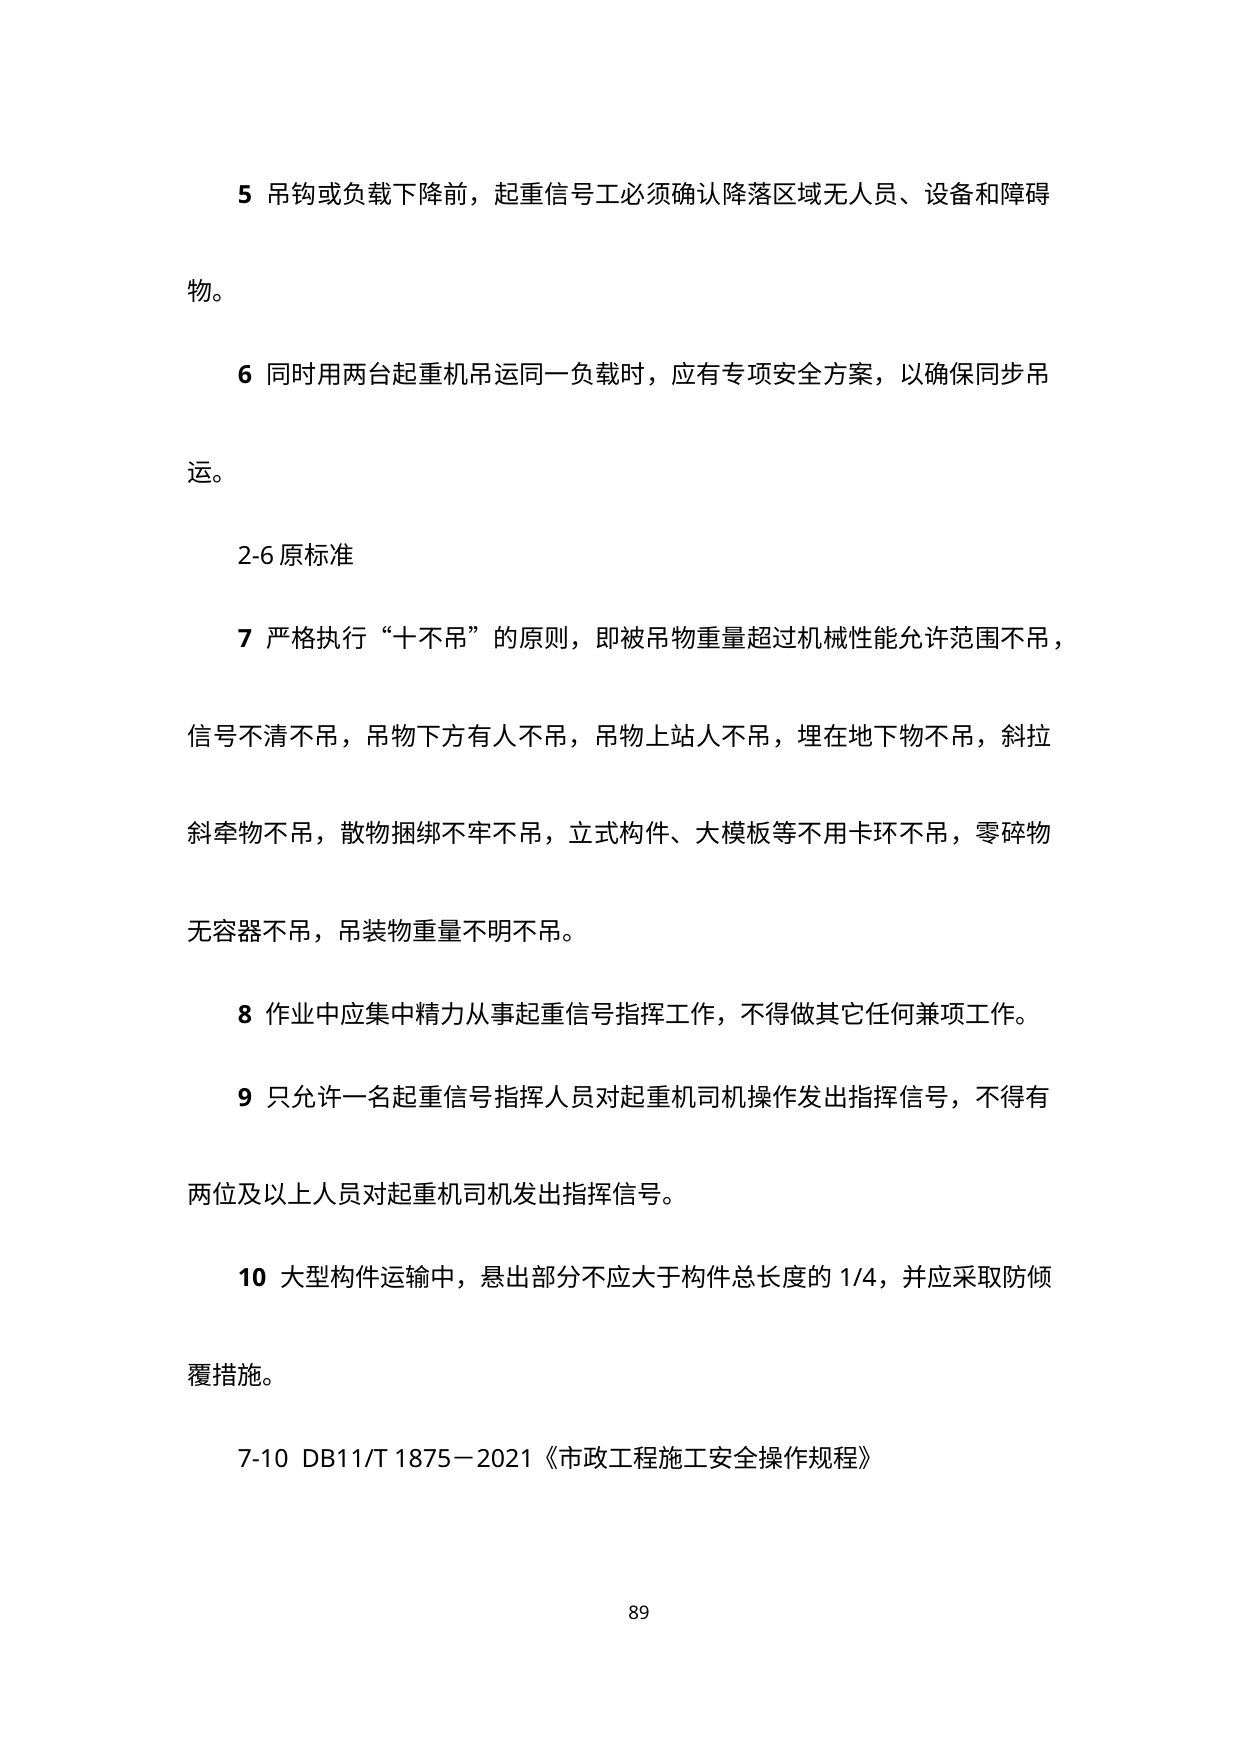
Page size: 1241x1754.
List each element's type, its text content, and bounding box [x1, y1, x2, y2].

text 2-6原标准 [187, 521, 1053, 586]
text 7-10 DB11/T 1875－2021《市政工程施工安全操作规程》 [187, 1424, 1053, 1489]
text 9 只允许一名起重信号指挥人员对起重机司机操作发出指挥信号，不得有两位及以上人员对起重机司机发出指挥信号。 [187, 1063, 1053, 1225]
text 8 作业中应集中精力从事起重信号指挥工作，不得做其它任何兼项工作。 [187, 980, 1053, 1045]
text 5 吊钩或负载下降前，起重信号工必须确认降落区域无人员、设备和障碍物。 [187, 160, 1053, 322]
text 10 大型构件运输中，悬出部分不应大于构件总长度的 1/4，并应采取防倾覆措施。 [187, 1243, 1053, 1406]
text 6 同时用两台起重机吊运同一负载时，应有专项安全方案，以确保同步吊运。 [187, 340, 1053, 503]
text 7 严格执行“十不吊”的原则，即被吊物重量超过机械性能允许范围不吊，信号不清不吊，吊物下方有人不吊，吊物上站人不吊，埋在地下物不吊，斜拉斜牵物不吊，散物捆绑不牢不吊，立式构件、大模板等不用卡环不吊，零碎物无容器不吊，吊装物重量不明不吊。 [187, 604, 1053, 962]
